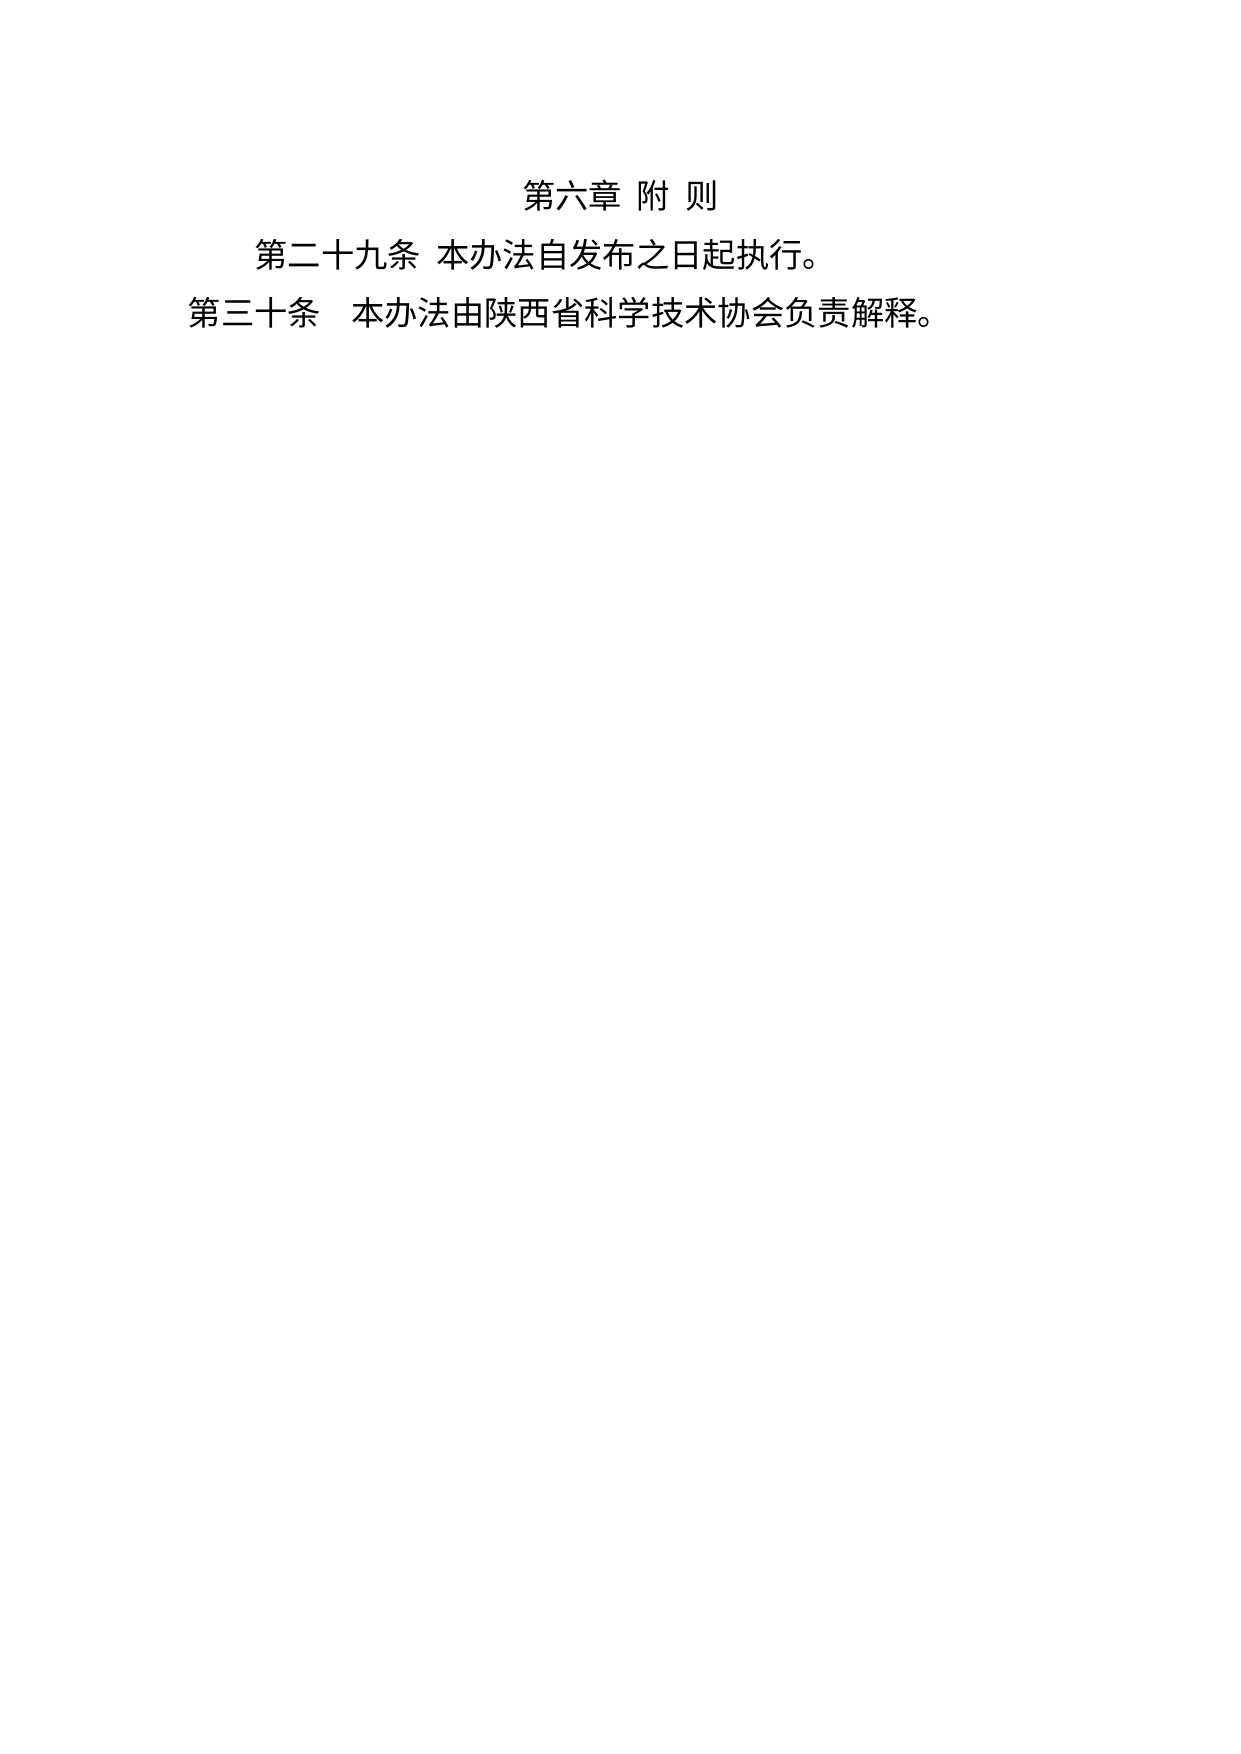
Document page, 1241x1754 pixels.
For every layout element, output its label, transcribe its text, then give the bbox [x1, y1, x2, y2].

text 第二十九条 本办法自发布之日起执行。 [187, 220, 1053, 279]
text 第六章 附 则 [187, 162, 1053, 220]
text 第三十条 本办法由陕西省科学技术协会负责解释。 [187, 279, 1053, 344]
